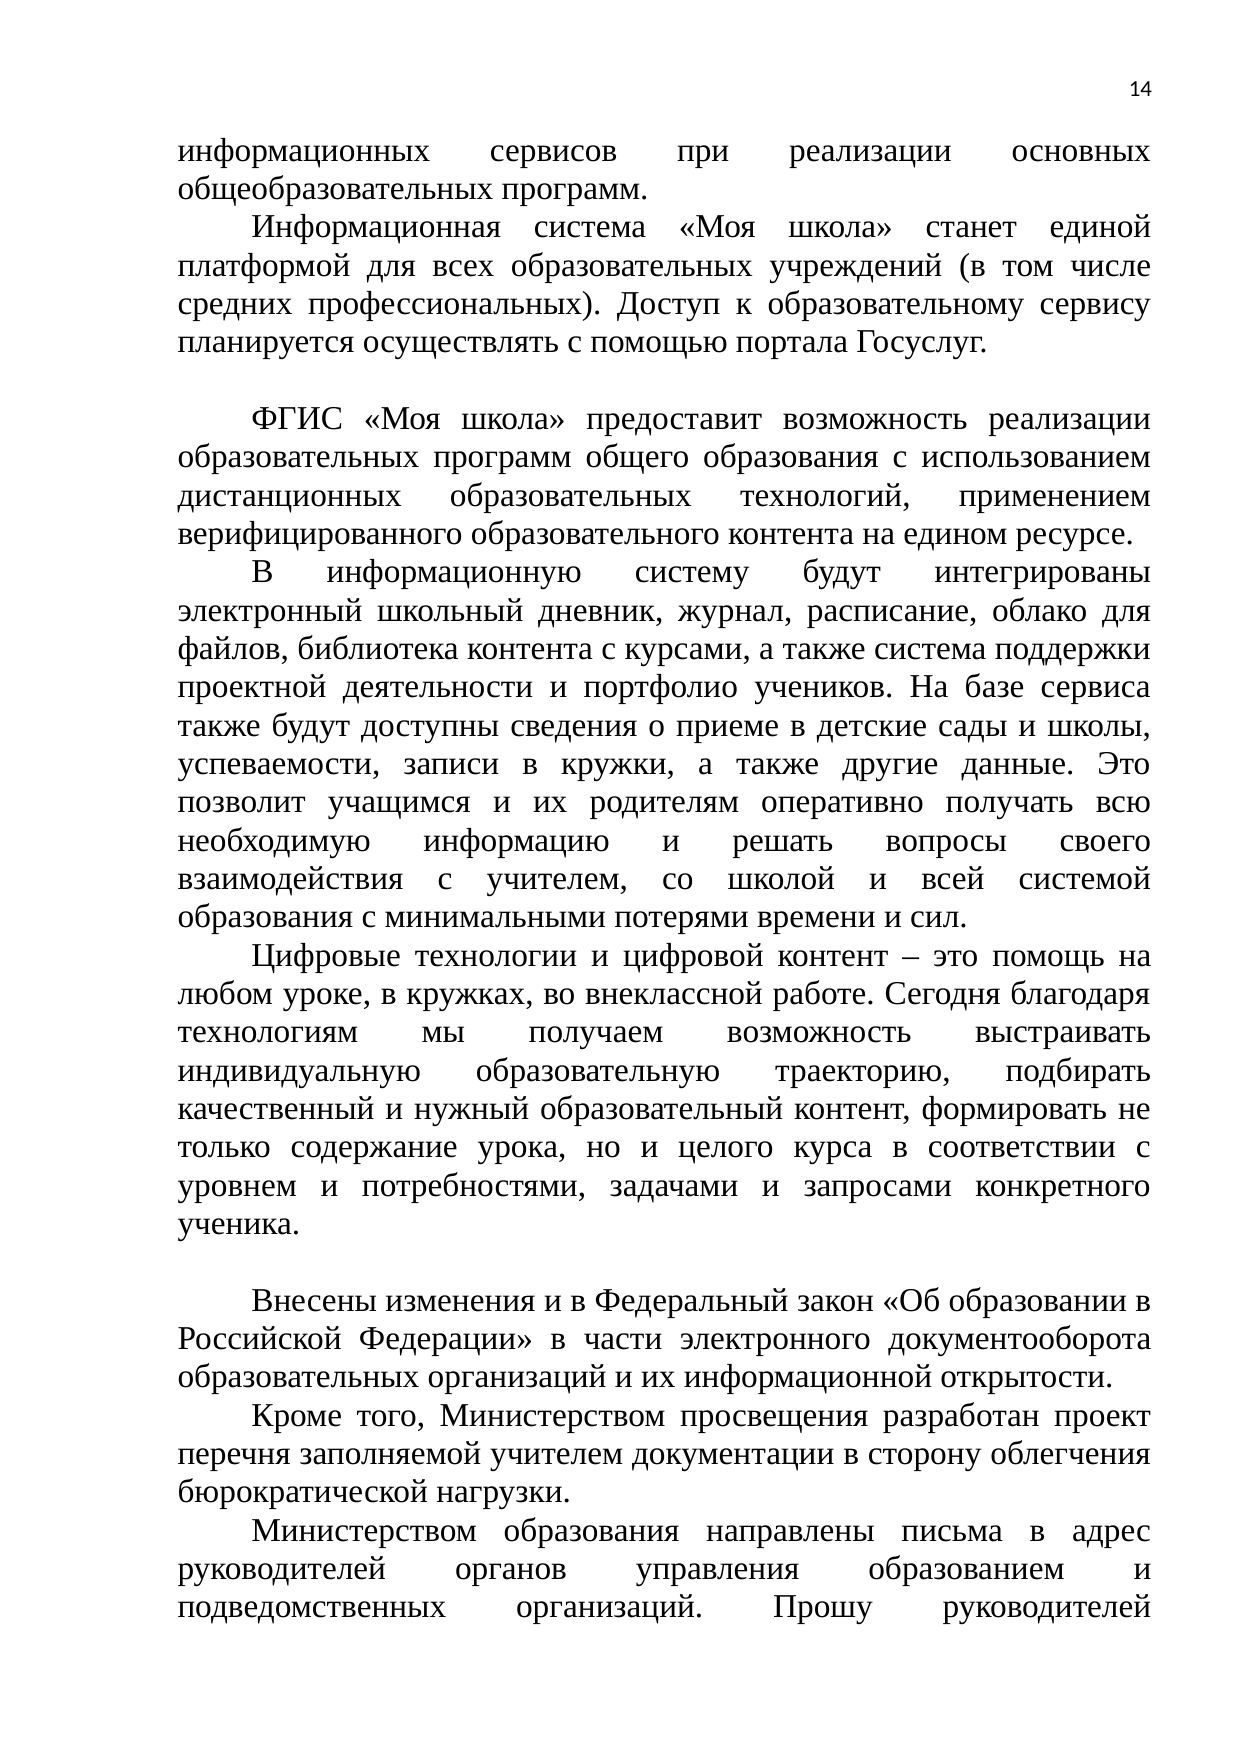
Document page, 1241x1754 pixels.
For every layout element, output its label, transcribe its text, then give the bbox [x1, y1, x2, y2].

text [177, 130, 1152, 206]
text В информационную систему будут интегрированы электронный школьный дневник, журнал, расписание, облако для файлов, библиотека контента с курсами, а также система поддержки проектной деятельности и портфолио учеников. На базе сервиса также будут доступны сведения о приеме в детские сады и школы, успеваемости, записи в кружки, а также другие данные. Это позволит учащимся и их родителям оперативно получать всю необходимую информацию и решать вопросы своего взаимодействия с учителем, со школой и всей системой образования с минимальными потерями времени и сил. [177, 551, 1152, 935]
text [177, 1510, 1152, 1625]
text Цифровые технологии и цифровой контент – это помощь на любом уроке, в кружках, во внеклассной работе. Сегодня благодаря технологиям мы получаем возможность выстраивать индивидуальную образовательную траекторию, подбирать качественный и нужный образовательный контент, формировать не только содержание урока, но и целого курса в соответствии с уровнем и потребностями, задачами и запросами конкретного ученика. [177, 935, 1152, 1241]
text Информационная система «Моя школа» станет единой платформой для всех образовательных учреждений (в том числе средних профессиональных). Доступ к образовательному сервису планируется осуществлять с помощью портала Госуслуг. [177, 206, 1152, 360]
text ФГИС «Моя школа» предоставит возможность реализации образовательных программ общего образования с использованием дистанционных образовательных технологий, применением верифицированного образовательного контента на едином ресурсе. [177, 398, 1152, 551]
text Кроме того, Министерством просвещения разработан проект перечня заполняемой учителем документации в сторону облегчения бюрократической нагрузки. [177, 1395, 1152, 1510]
text Внесены изменения и в Федеральный закон «Об образовании в Российской Федерации» в части электронного документооборота образовательных организаций и их информационной открытости. [177, 1280, 1152, 1395]
